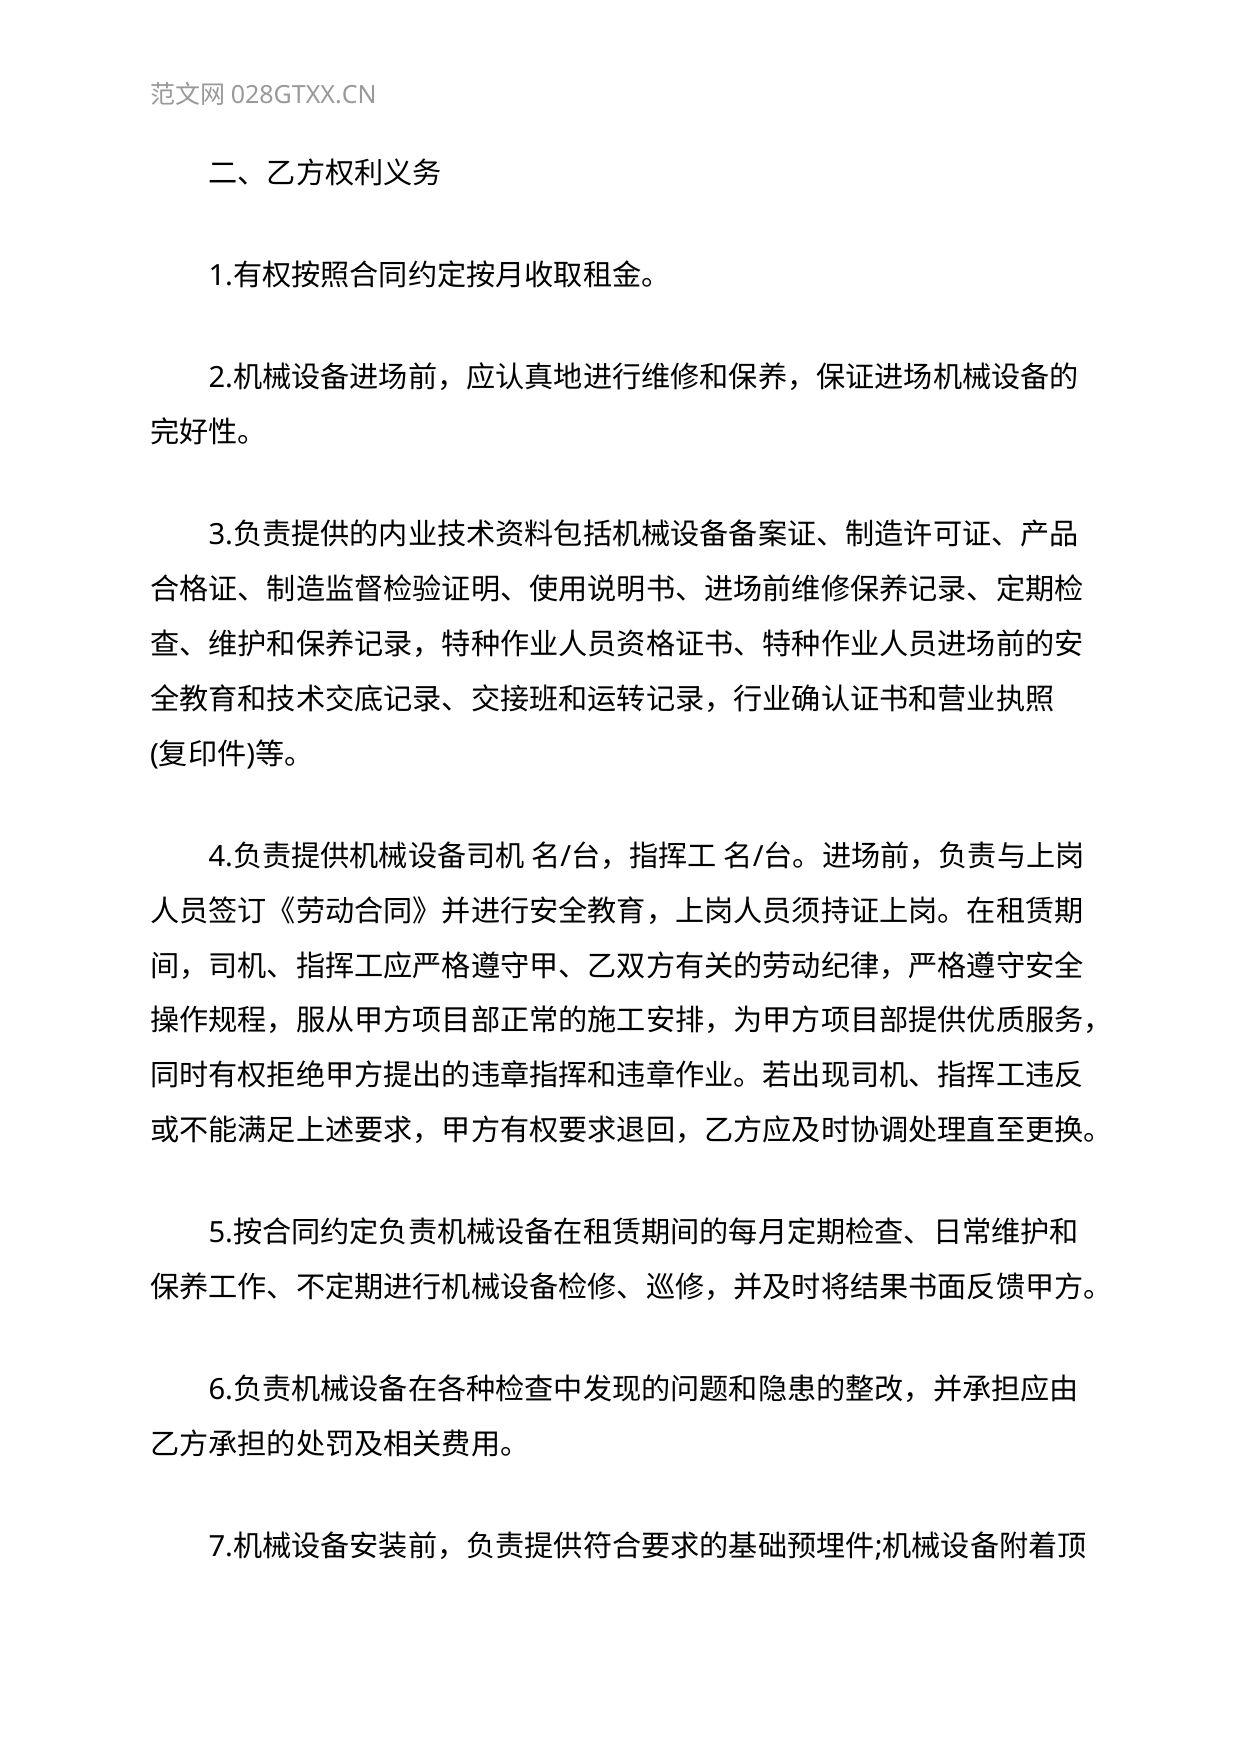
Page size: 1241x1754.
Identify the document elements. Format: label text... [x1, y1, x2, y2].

text 4.负责提供机械设备司机 名/台，指挥工 名/台。进场前，负责与上岗人员签订《劳动合同》并进行安全教育，上岗人员须持证上岗。在租赁期间，司机、指挥工应严格遵守甲、乙双方有关的劳动纪律，严格遵守安全操作规程，服从甲方项目部正常的施工安排，为甲方项目部提供优质服务，同时有权拒绝甲方提出的违章指挥和违章作业。若出现司机、指挥工违反或不能满足上述要求，甲方有权要求退回，乙方应及时协调处理直至更换。 [150, 832, 1090, 1149]
text 1.有权按照合同约定按月收取租金。 [150, 252, 1090, 294]
text 6.负责机械设备在各种检查中发现的问题和隐患的整改，并承担应由乙方承担的处罚及相关费用。 [150, 1365, 1090, 1463]
text 二、乙方权利义务 [150, 150, 1090, 192]
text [150, 1522, 1090, 1564]
text 3.负责提供的内业技术资料包括机械设备备案证、制造许可证、产品合格证、制造监督检验证明、使用说明书、进场前维修保养记录、定期检查、维护和保养记录，特种作业人员资格证书、特种作业人员进场前的安全教育和技术交底记录、交接班和运转记录，行业确认证书和营业执照(复印件)等。 [150, 511, 1090, 773]
text 5.按合同约定负责机械设备在租赁期间的每月定期检查、日常维护和保养工作、不定期进行机械设备检修、巡修，并及时将结果书面反馈甲方。 [150, 1208, 1090, 1306]
text 2.机械设备进场前，应认真地进行维修和保养，保证进场机械设备的完好性。 [150, 354, 1090, 451]
